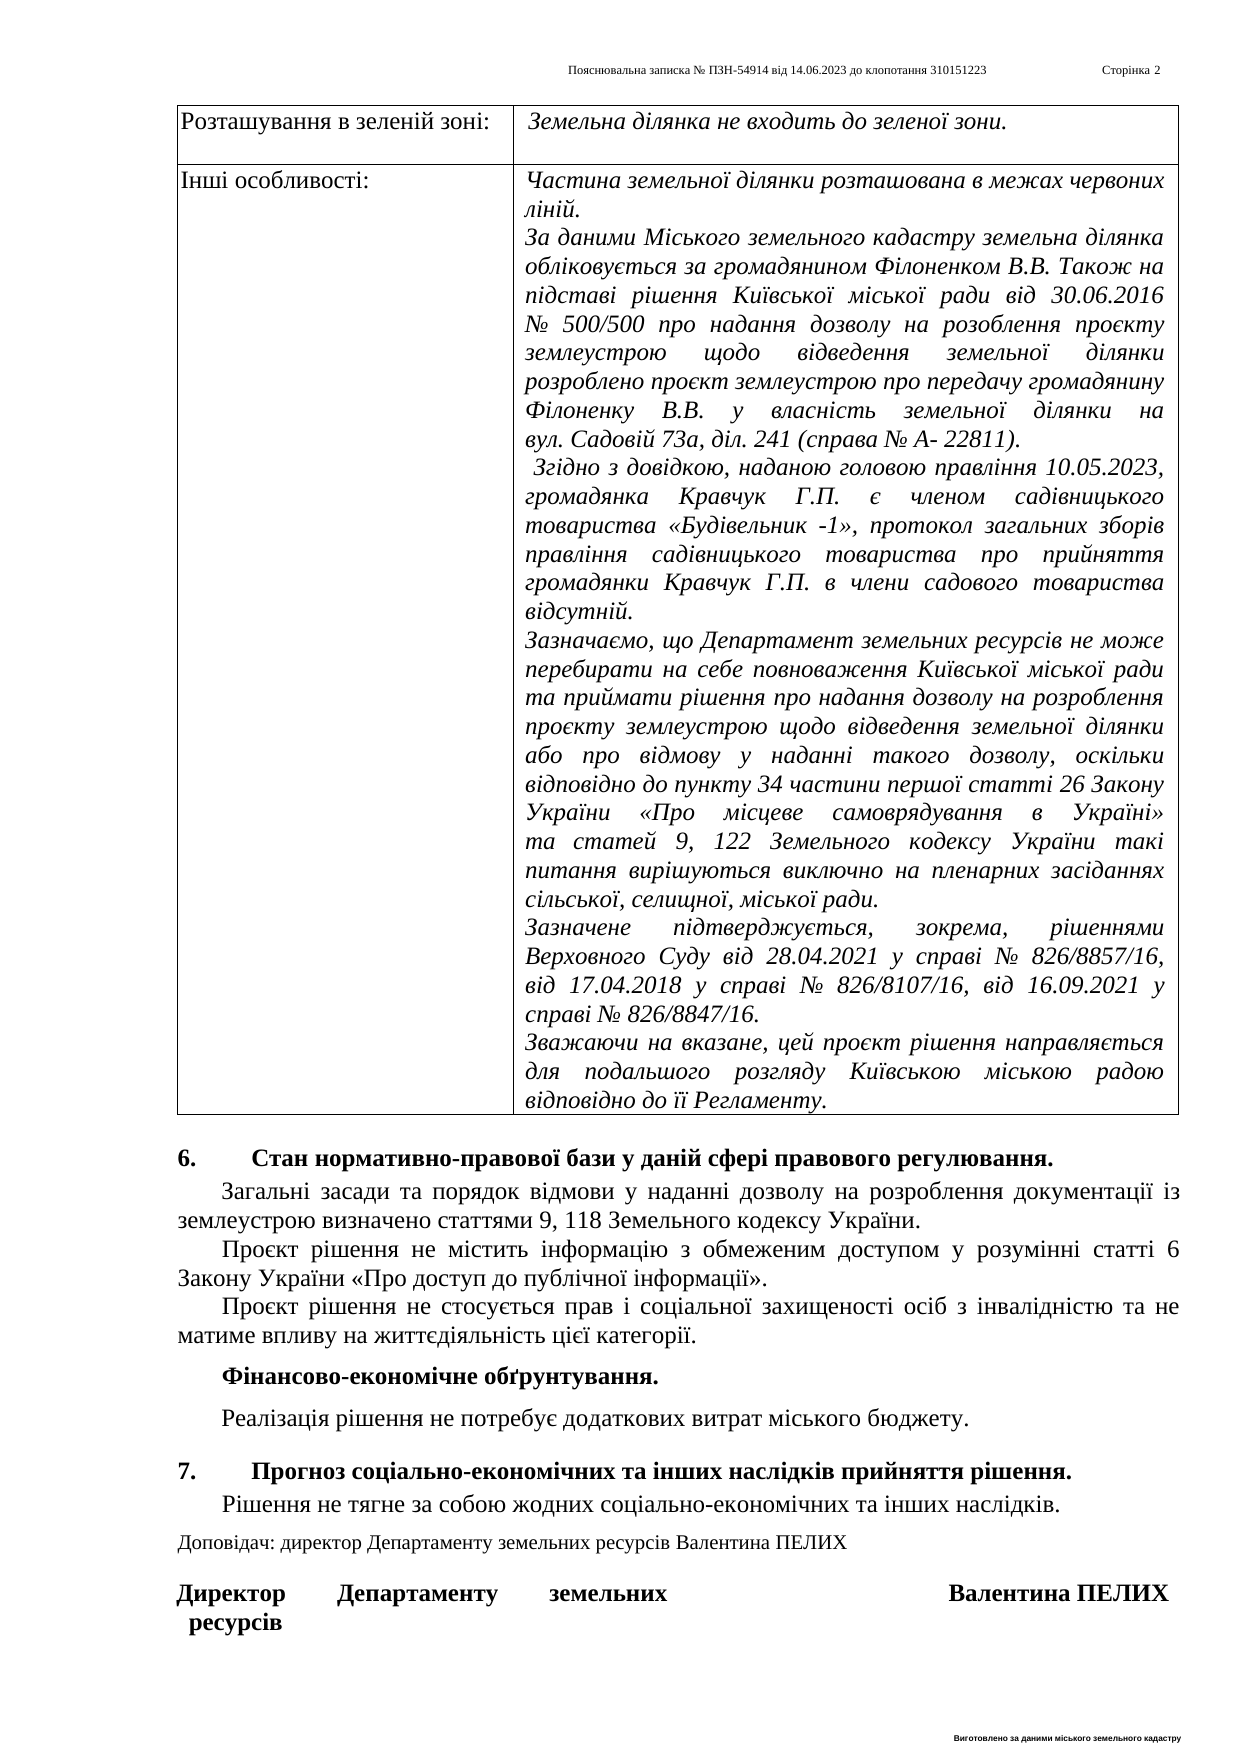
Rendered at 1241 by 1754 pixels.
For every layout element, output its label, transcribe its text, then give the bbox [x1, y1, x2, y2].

text Рішення не тягне за собою жодних соціально-економічних та інших наслідків. [222, 1489, 1181, 1518]
list Прогноз соціально-економічних та інших наслідків прийняття рішення. [177, 1456, 1181, 1485]
text Проєкт рішення не містить інформацію з обмеженим доступом у розумінні статті 6 Закону України «Про доступ до публічної інформації». [177, 1234, 1181, 1291]
list Стан нормативно-правової бази у даній сфері правового регулювання. [177, 1143, 1181, 1172]
table_cell Частина земельної ділянки розташована в межах червоних ліній. За даними Міського земельного кадастру земельна ділянка обліковується за громадянином Філоненком В.В. Також на підставі рішення Київської міської ради від 30.06.2016 № 500/500 про надання дозволу на розоблення проєкту землеустрою щодо відведення земельної ділянки розроблено проєкт землеустрою про передачу громадянину Філоненку В.В. у власність земельної ділянки на вул. Садовій 73а, діл. 241 (справа № А- 22811). Згідно з довідкою, наданою головою правління 10.05.2023, громадянка Кравчук Г.П. є членом садівницького товариства «Будівельник -1», протокол загальних зборів правління садівницького товариства про прийняття громадянки Кравчук Г.П. в члени садового товариства відсутній. Зазначаємо, що Департамент земельних ресурсів не може перебирати на себе повноваження Київської міської ради та приймати рішення про надання дозволу на розроблення проєкту землеустрою щодо відведення земельної ділянки або про відмову у наданні такого дозволу, оскільки відповідно до пункту 34 частини першої статті 26 Закону України «Про місцеве самоврядування в Україні» та статей 9, 122 Земельного кодексу України такі питання вирішуються виключно на пленарних засіданнях сільської, селищної, міської ради. Зазначене підтверджується, зокрема, рішеннями Верховного Суду від 28.04.2021 у справі № 826/8857/16, від 17.04.2018 у справі № 826/8107/16, від 16.09.2021 у справі № 826/8847/16. Зважаючи на вказане, цей проєкт рішення направляється для подальшого розгляду Київською міською радою відповідно до її Регламенту. [514, 165, 1178, 1114]
table_cell Розташування в зеленій зоні: [178, 106, 513, 164]
table_cell Інші особливості: [178, 165, 513, 1114]
table_header Валентина ПЕЛИХ [679, 1578, 1180, 1647]
text Реалізація рішення не потребує додаткових витрат міського бюджету. [177, 1403, 1181, 1431]
text Фінансово-економічне обґрунтування. [177, 1361, 1181, 1390]
table_header Директор Департаменту земельних ресурсів [177, 1578, 679, 1647]
text Проєкт рішення не стосується прав і соціальної захищеності осіб з інвалідністю та не матиме впливу на життєдіяльність цієї категорії. [177, 1291, 1181, 1349]
text Загальні засади та порядок відмови у наданні дозволу на розроблення документації із землеустрою визначено статтями 9, 118 Земельного кодексу України. [177, 1176, 1181, 1234]
table_cell Земельна ділянка не входить до зеленої зони. [514, 106, 1178, 164]
text Доповідач: директор Департаменту земельних ресурсів Валентина ПЕЛИХ [177, 1531, 1181, 1554]
